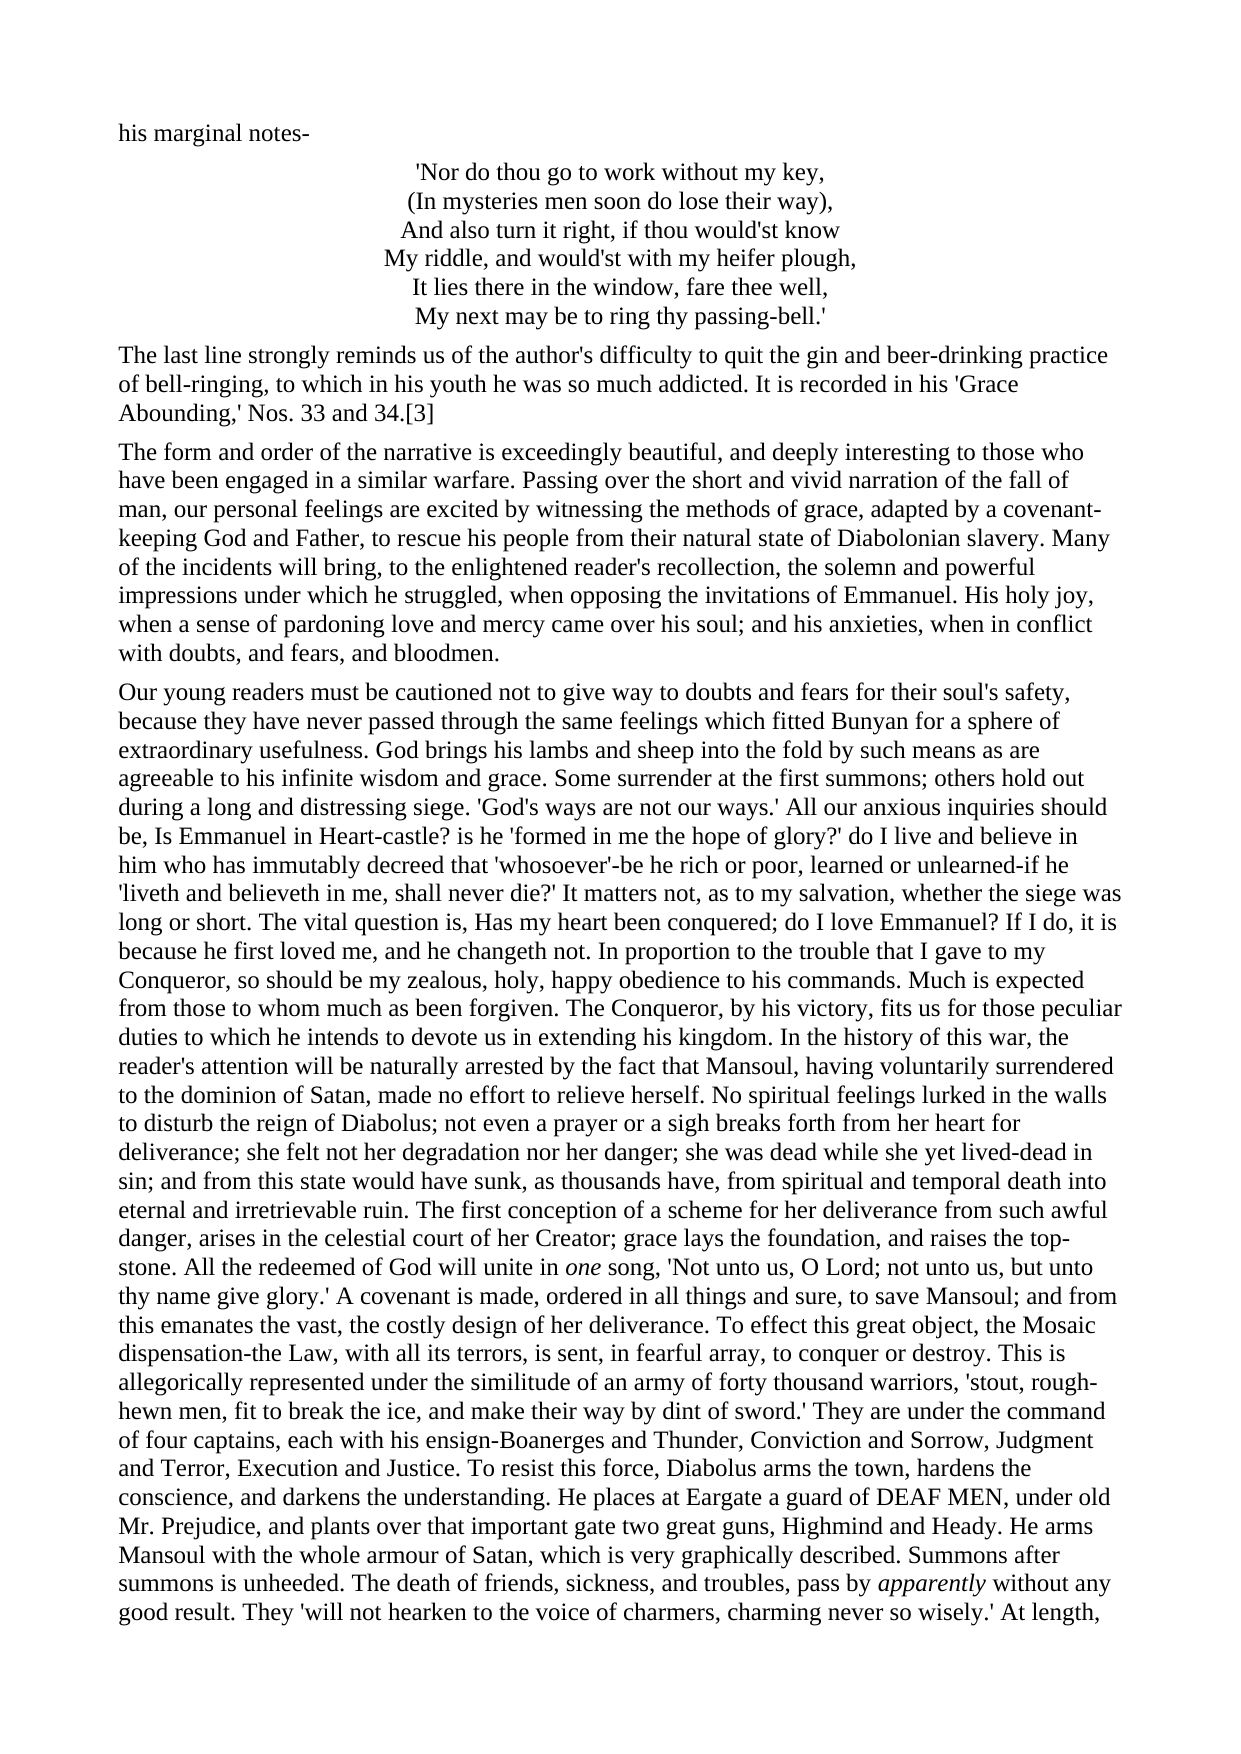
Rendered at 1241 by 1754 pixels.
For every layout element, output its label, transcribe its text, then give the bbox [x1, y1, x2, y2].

text The last line strongly reminds us of the author's difficulty to quit the gin and beer-drinking practice of bell-ringing, to which in his youth he was so much addicted. It is recorded in his 'Grace Abounding,' Nos. 33 and 34.[3] [118, 340, 1122, 426]
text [118, 677, 1122, 1626]
text 'Nor do thou go to work without my key, (In mysteries men soon do lose their way), And also turn it right, if thou would'st know My riddle, and would'st with my heifer plough, It lies there in the window, fare thee well, My next may be to ring thy passing-bell.' [118, 157, 1122, 330]
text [118, 118, 1122, 147]
text The form and order of the narrative is exceedingly beautiful, and deeply interesting to those who have been engaged in a similar warfare. Passing over the short and vivid narration of the fall of man, our personal feelings are excited by witnessing the methods of grace, adapted by a covenant-keeping God and Father, to rescue his people from their natural state of Diabolonian slavery. Many of the incidents will bring, to the enlightened reader's recollection, the solemn and powerful impressions under which he struggled, when opposing the invitations of Emmanuel. His holy joy, when a sense of pardoning love and mercy came over his soul; and his anxieties, when in conflict with doubts, and fears, and bloodmen. [118, 437, 1122, 667]
